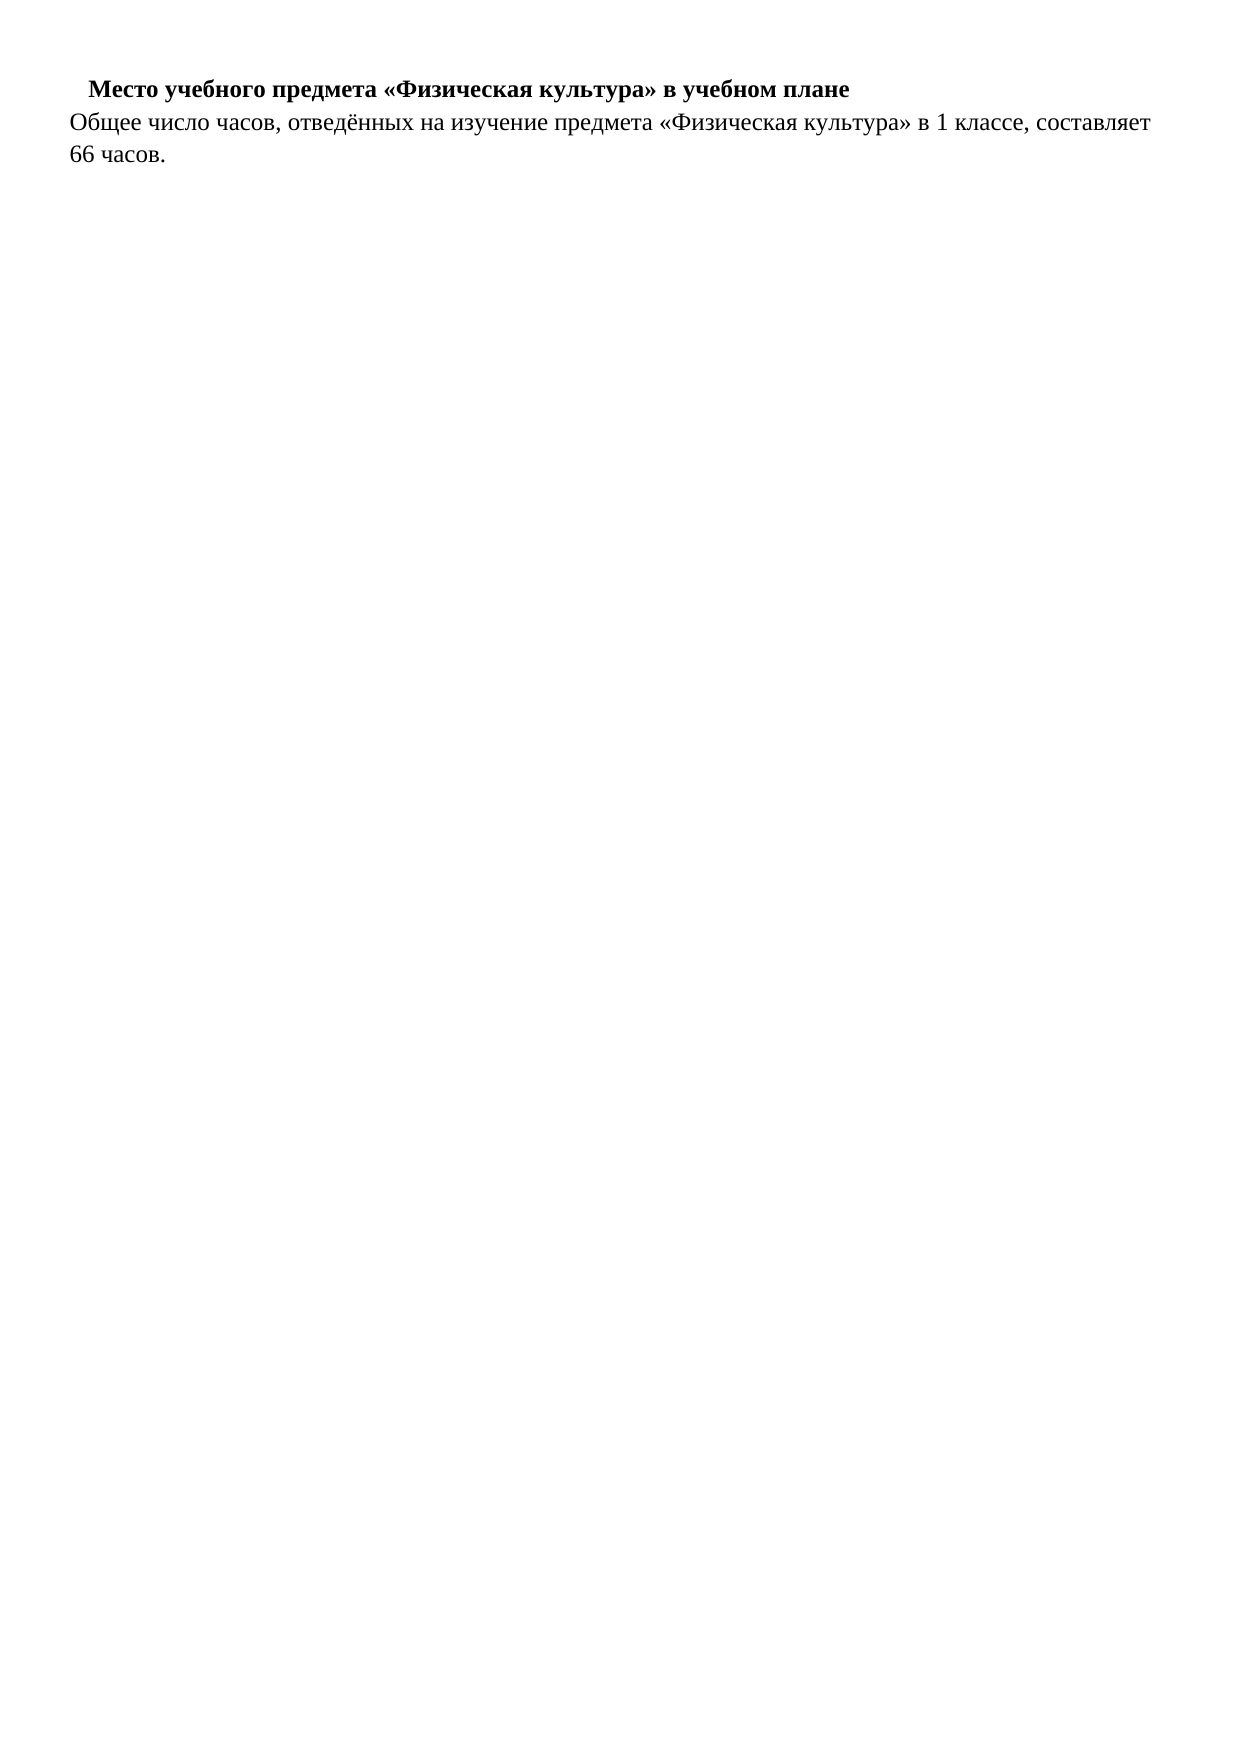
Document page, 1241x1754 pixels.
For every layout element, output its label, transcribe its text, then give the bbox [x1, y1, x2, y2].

text Место учебного предмета «Физическая культура» в учебном плане Общее число часов, отведённых на изучение предмета «Физическая культура» в 1 классе, составляет 66 часов. [69, 74, 1153, 168]
